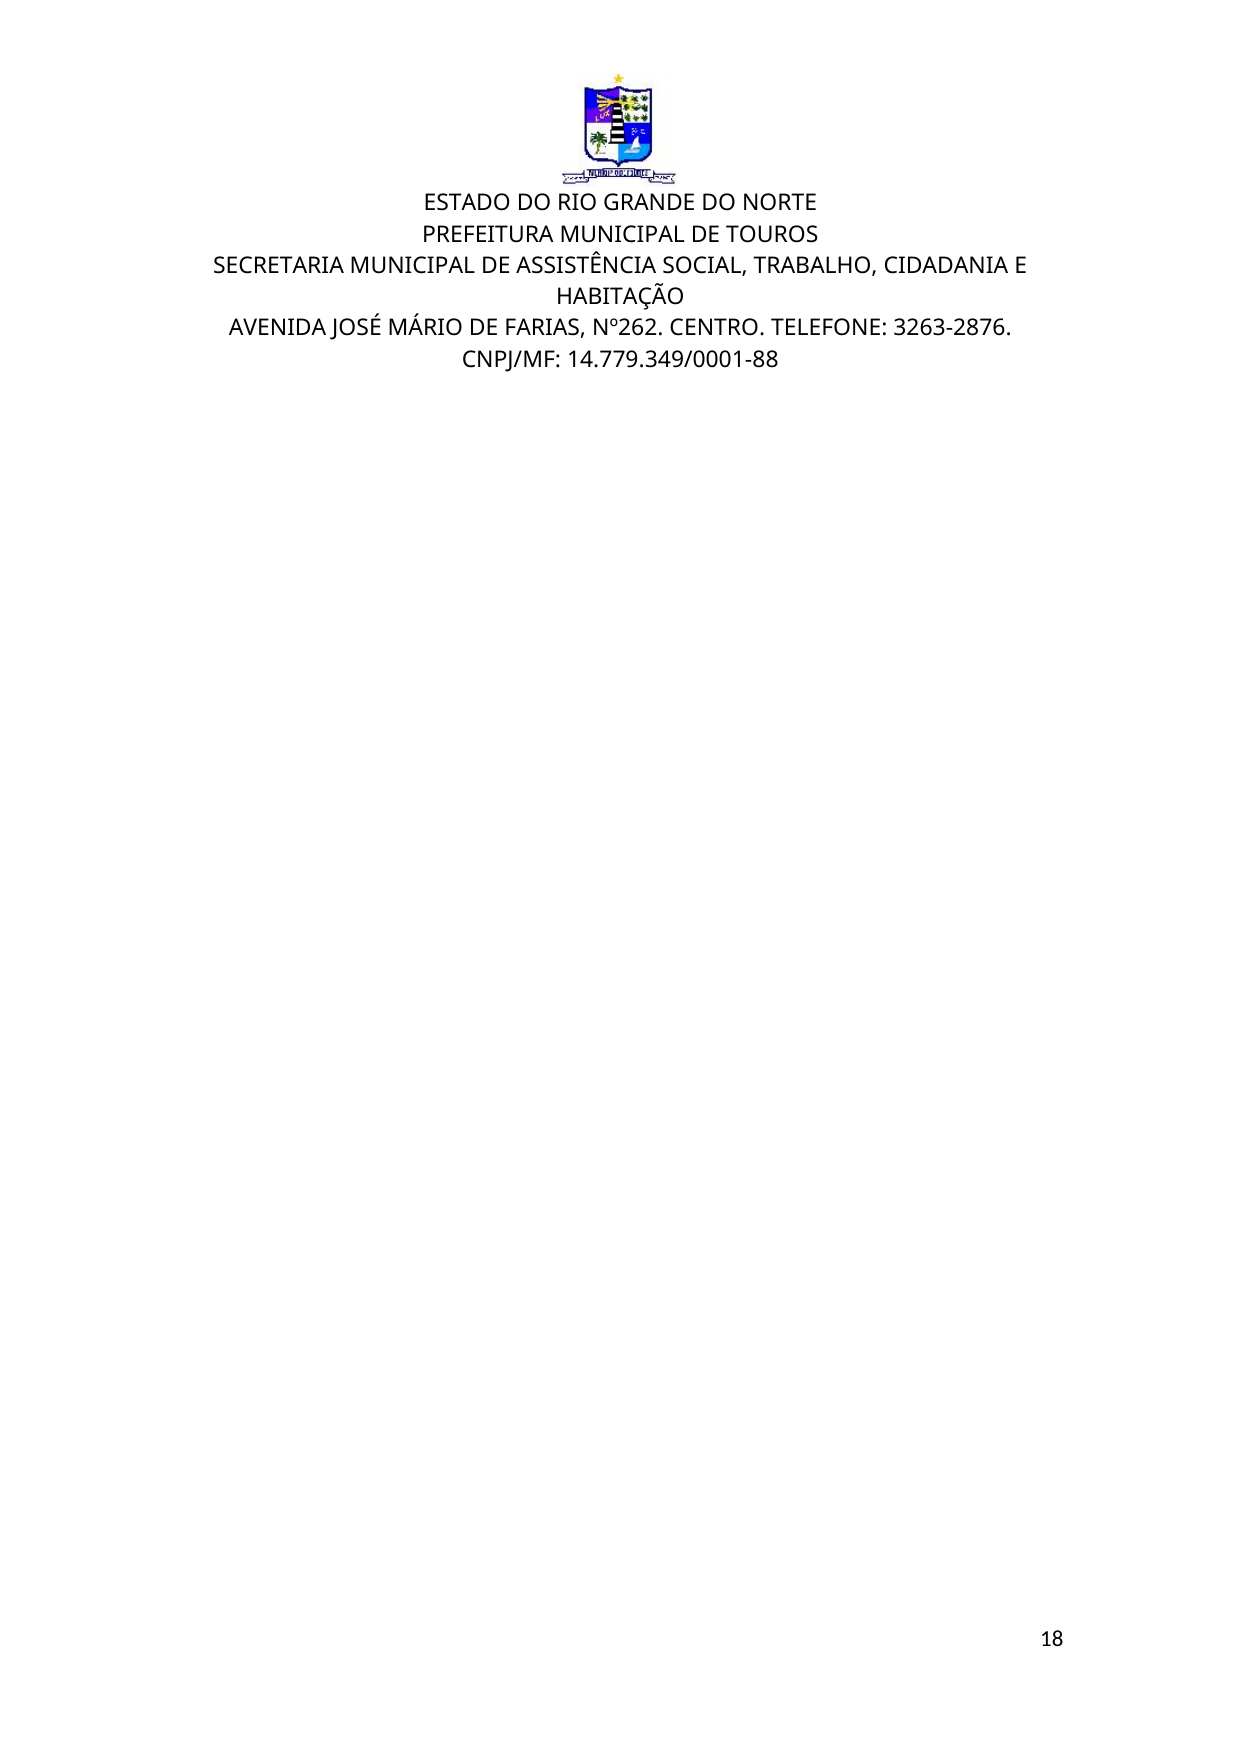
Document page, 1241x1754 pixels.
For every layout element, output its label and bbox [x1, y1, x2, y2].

picture [561, 73, 679, 187]
